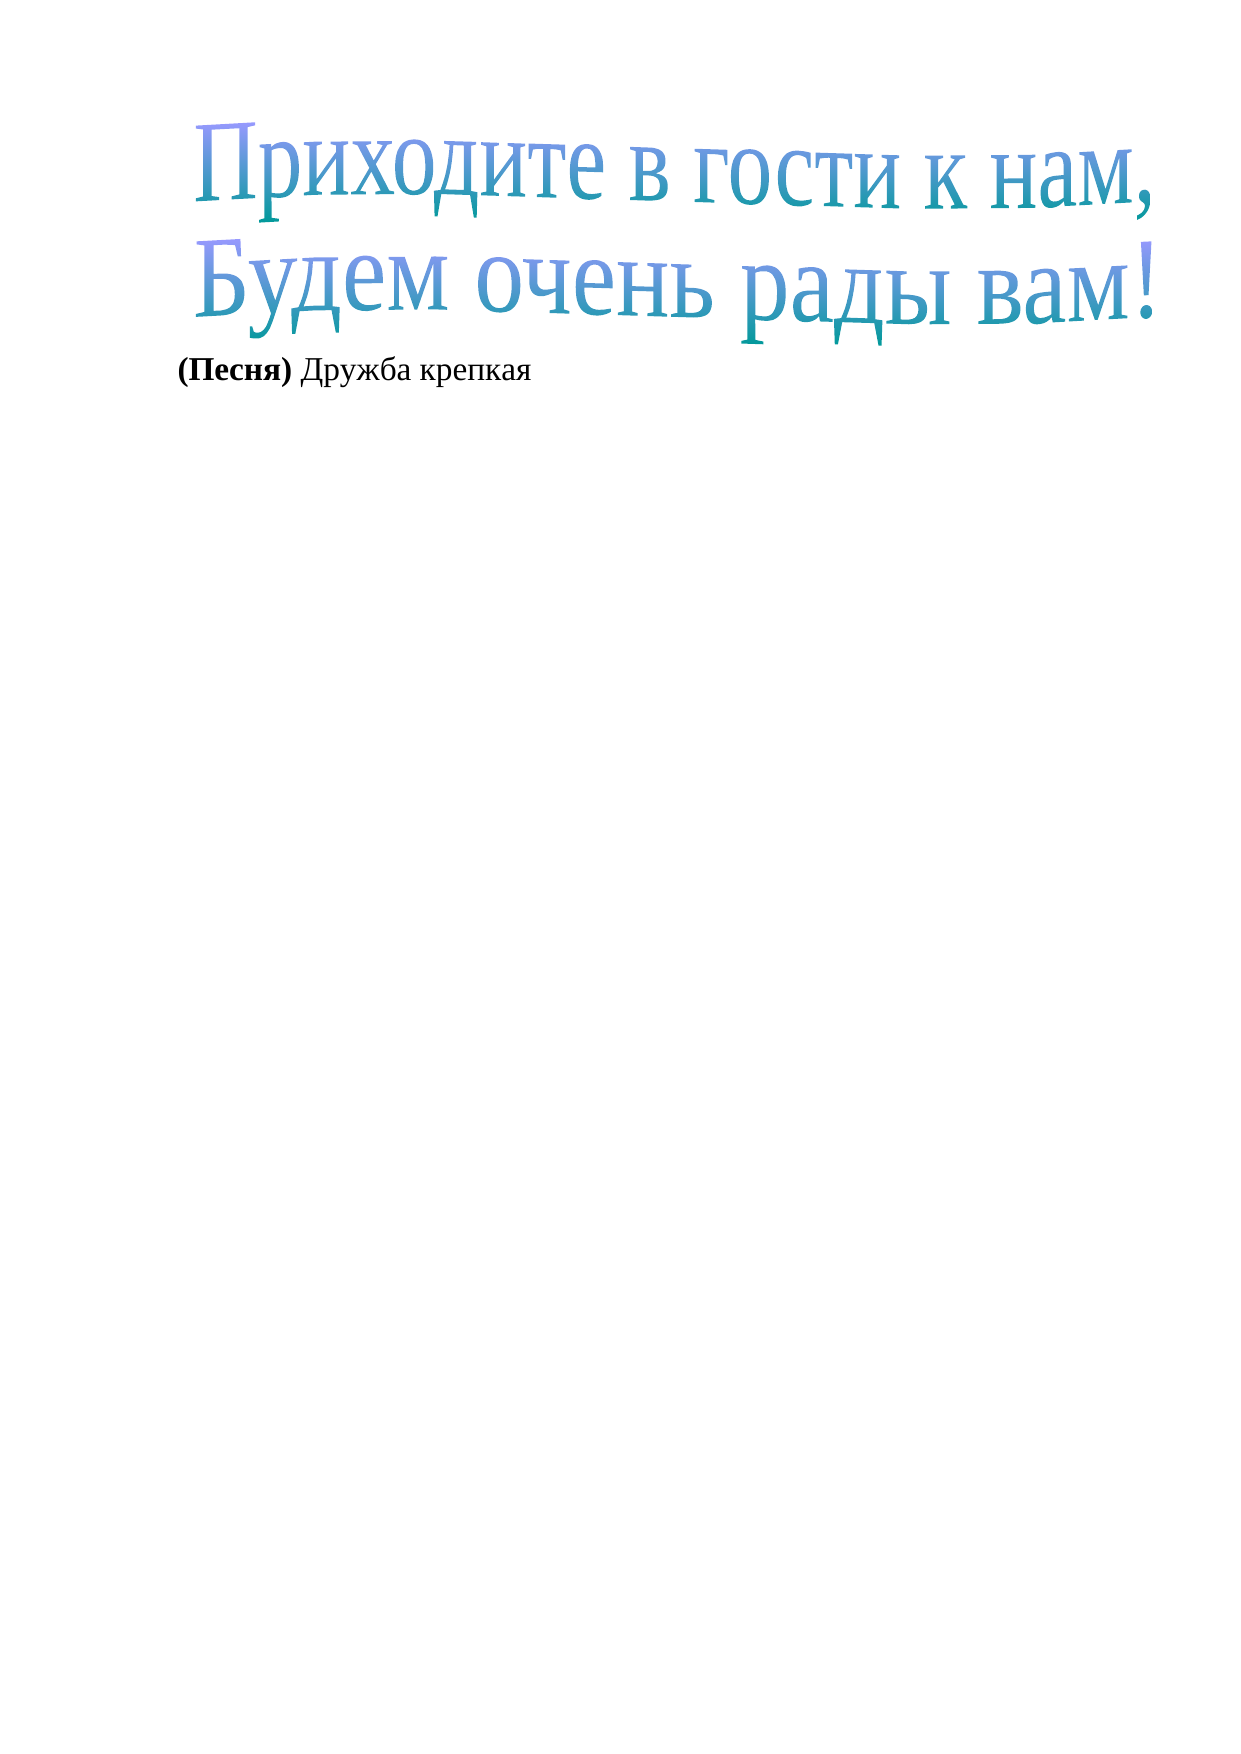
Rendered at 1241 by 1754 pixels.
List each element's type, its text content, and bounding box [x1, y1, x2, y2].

text (Песня) Дружба крепкая [177, 349, 1152, 388]
